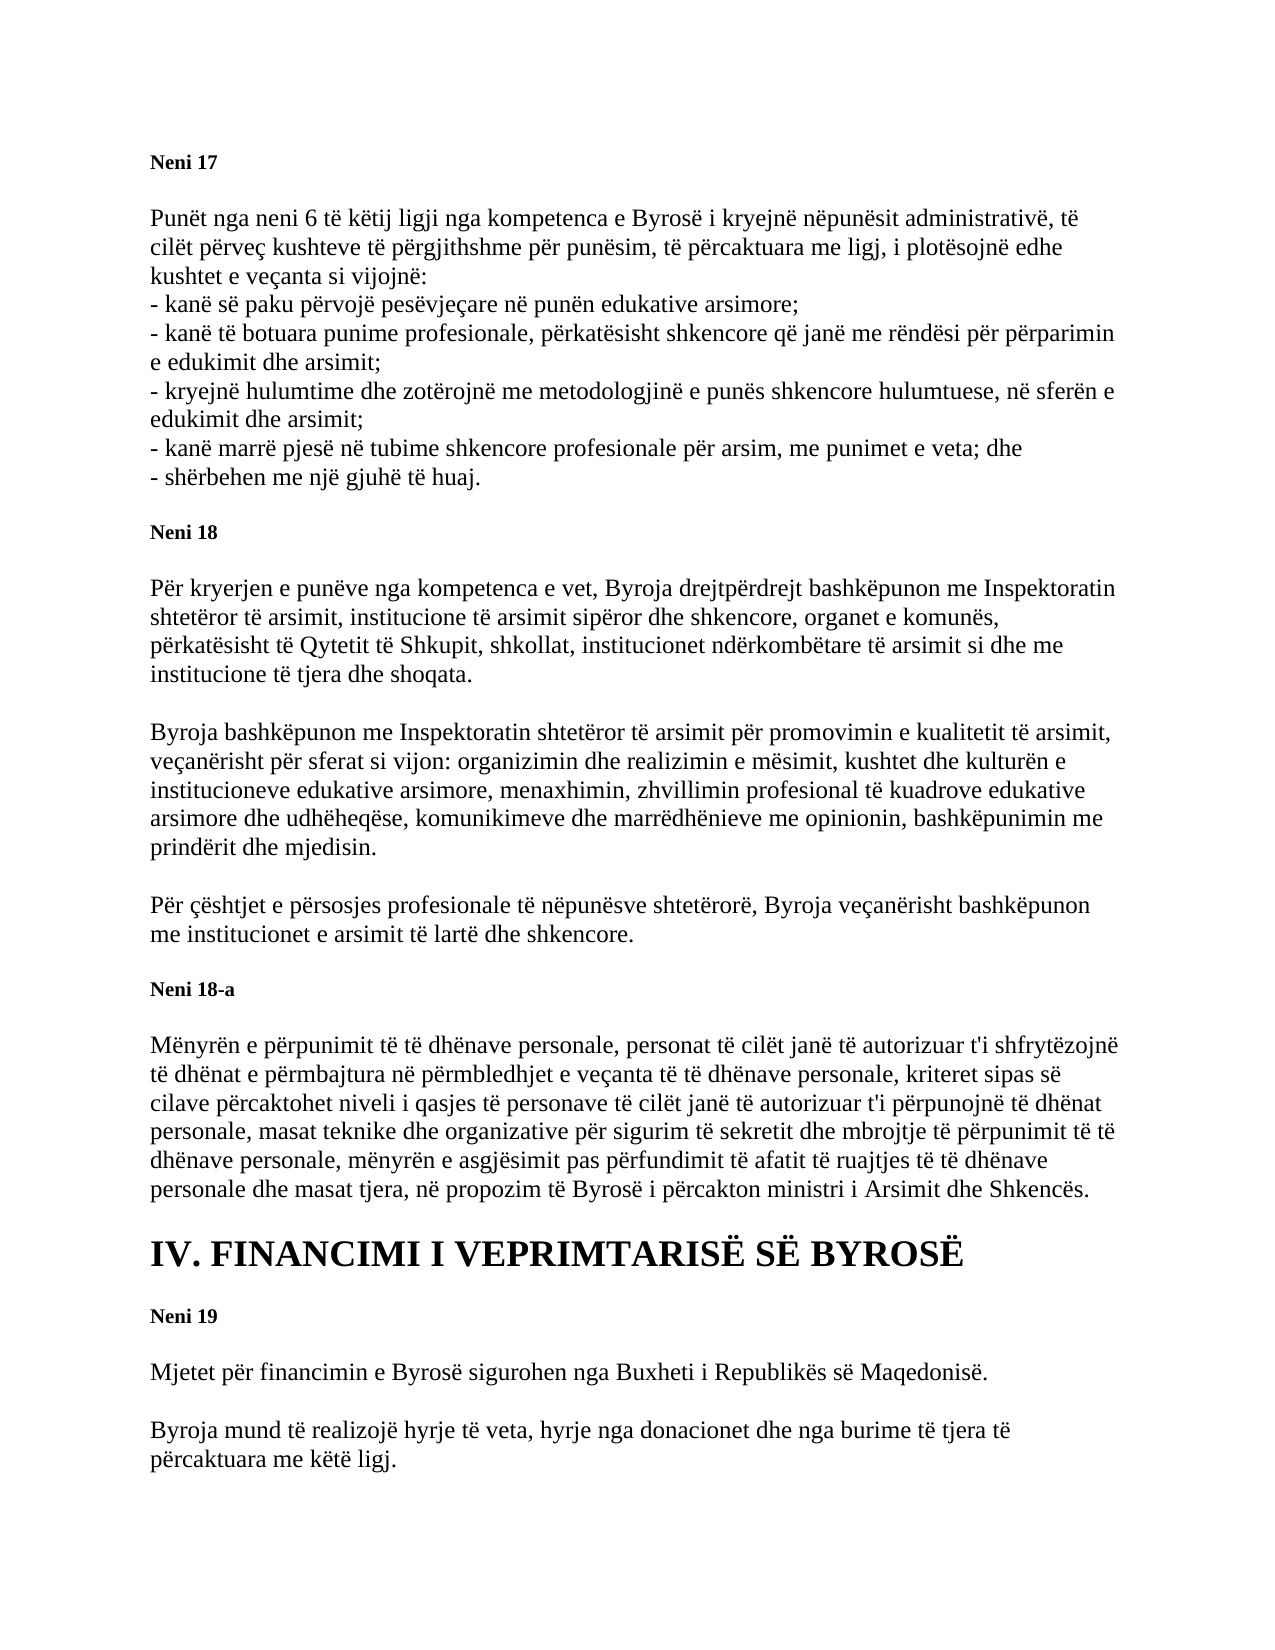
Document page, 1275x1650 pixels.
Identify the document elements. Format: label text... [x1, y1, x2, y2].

text Neni 17 [150, 150, 1125, 174]
text Byroja bashkëpunon me Inspektoratin shtetëror të arsimit për promovimin e kualitetit të arsimit, veçanërisht për sferat si vijon: organizimin dhe realizimin e mësimit, kushtet dhe kulturën e institucioneve edukative arsimore, menaxhimin, zhvillimin profesional të kuadrove edukative arsimore dhe udhëheqëse, komunikimeve dhe marrëdhënieve me opinionin, bashkëpunimin me prindërit dhe mjedisin. [150, 717, 1125, 861]
text Neni 19 [150, 1304, 1125, 1328]
text Mjetet për financimin e Byrosë sigurohen nga Buxheti i Republikës së Maqedonisë. [150, 1357, 1125, 1386]
text IV. FINANCIMI I VEPRIMTARISË SË BYROSË [150, 1232, 1125, 1275]
text Neni 18-a [150, 977, 1125, 1001]
text Neni 18 [150, 520, 1125, 544]
text Punët nga neni 6 të këtij ligji nga kompetenca e Byrosë i kryejnë nëpunësit administrativë, të cilët përveç kushteve të përgjithshme për punësim, të përcaktuara me ligj, i plotësojnë edhe kushtet e veçanta si vijojnë: - kanë së paku përvojë pesëvjeçare në punën edukative arsimore; - kanë të botuara punime profesionale, përkatësisht shkencore që janë me rëndësi për përparimin e edukimit dhe arsimit; - kryejnë hulumtime dhe zotërojnë me metodologjinë e punës shkencore hulumtuese, në sferën e edukimit dhe arsimit; - kanë marrë pjesë në tubime shkencore profesionale për arsim, me punimet e veta; dhe - shërbehen me një gjuhë të huaj. [150, 203, 1125, 491]
text Për çështjet e përsosjes profesionale të nëpunësve shtetërorë, Byroja veçanërisht bashkëpunon me institucionet e arsimit të lartë dhe shkencore. [150, 890, 1125, 948]
text Për kryerjen e punëve nga kompetenca e vet, Byroja drejtpërdrejt bashkëpunon me Inspektoratin shtetëror të arsimit, institucione të arsimit sipëror dhe shkencore, organet e komunës, përkatësisht të Qytetit të Shkupit, shkollat, institucionet ndërkombëtare të arsimit si dhe me institucione të tjera dhe shoqata. [150, 573, 1125, 688]
text Byroja mund të realizojë hyrje të veta, hyrje nga donacionet dhe nga burime të tjera të përcaktuara me këtë ligj. [150, 1415, 1125, 1473]
text Mënyrën e përpunimit të të dhënave personale, personat të cilët janë të autorizuar t'i shfrytëzojnë të dhënat e përmbajtura në përmbledhjet e veçanta të të dhënave personale, kriteret sipas së cilave përcaktohet niveli i qasjes të personave të cilët janë të autorizuar t'i përpunojnë të dhënat personale, masat teknike dhe organizative për sigurim të sekretit dhe mbrojtje të përpunimit të të dhënave personale, mënyrën e asgjësimit pas përfundimit të afatit të ruajtjes të të dhënave personale dhe masat tjera, në propozim të Byrosë i përcakton ministri i Arsimit dhe Shkencës. [150, 1030, 1125, 1203]
